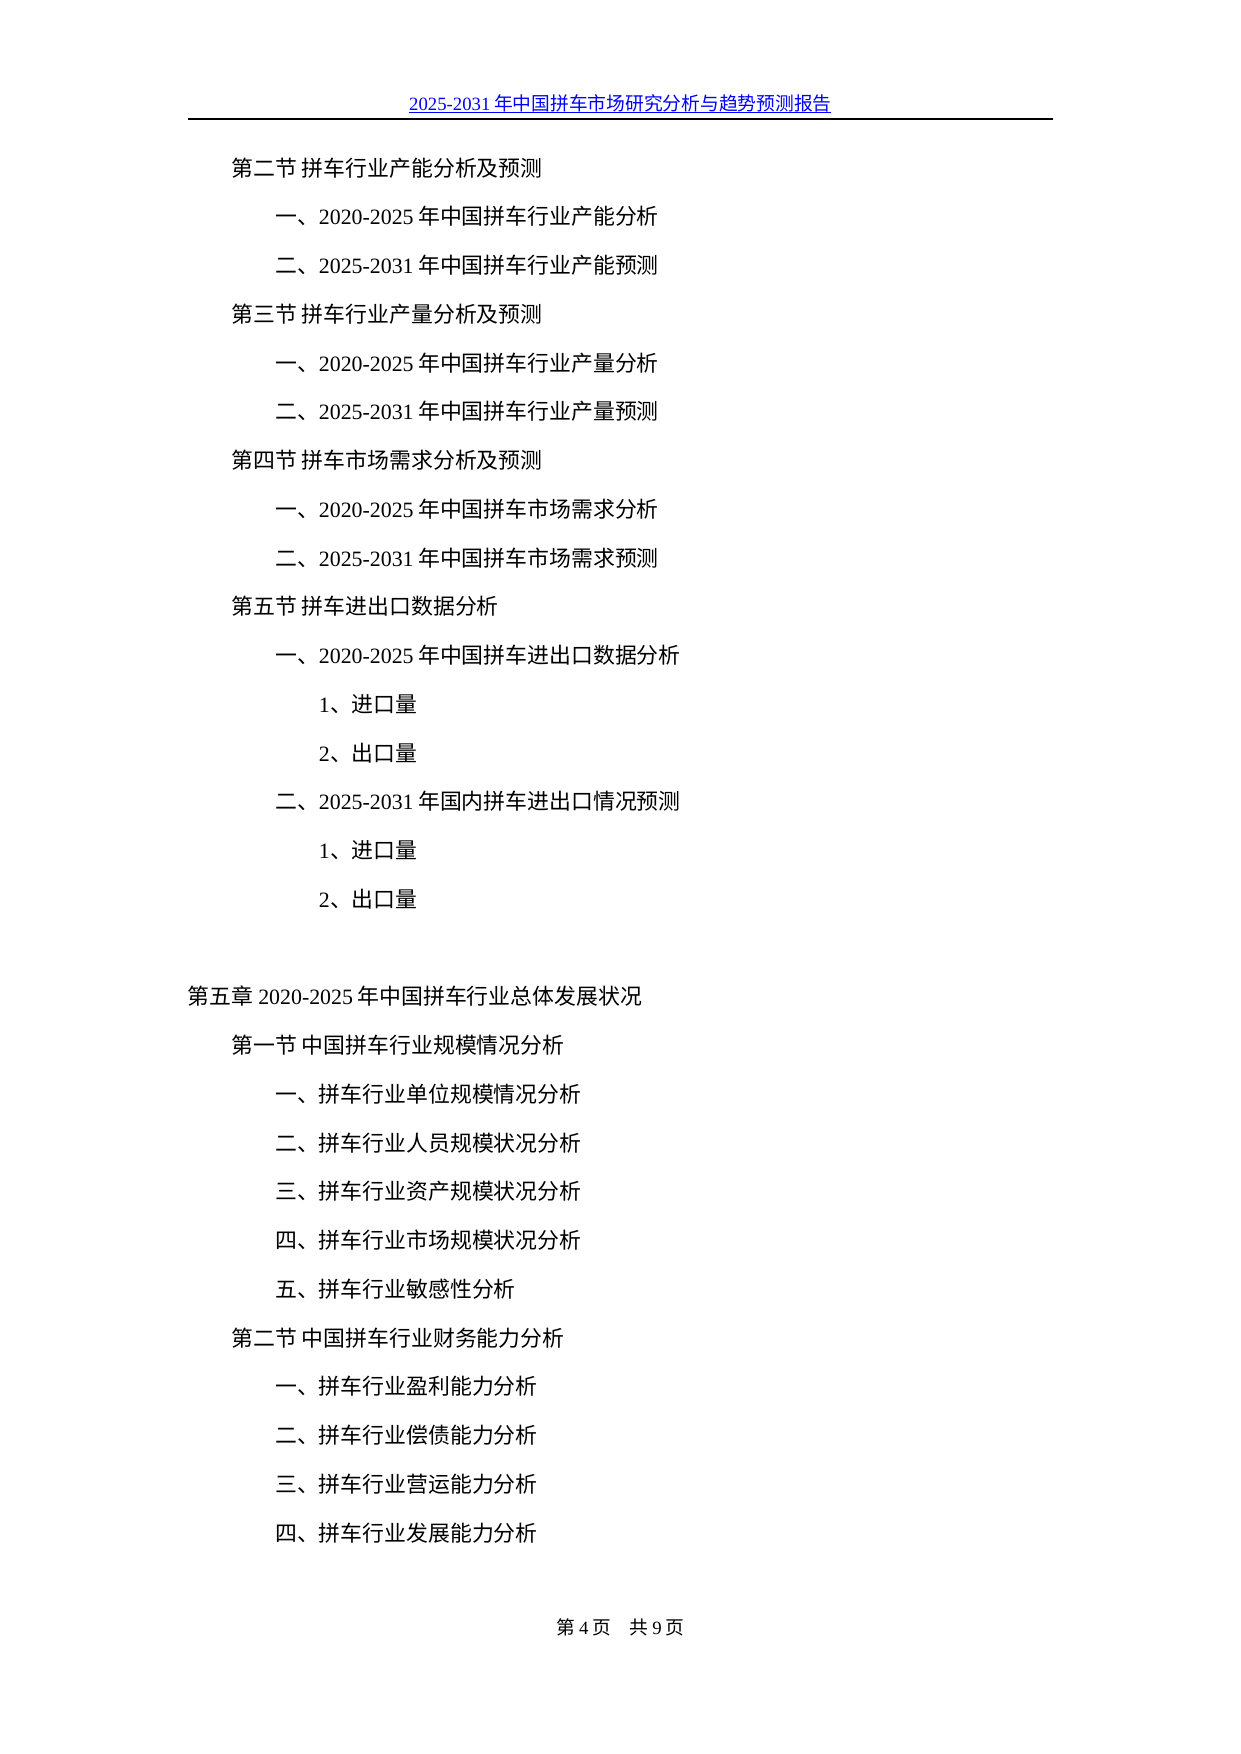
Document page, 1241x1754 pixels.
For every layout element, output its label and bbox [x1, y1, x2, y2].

text [187, 150, 1053, 1548]
